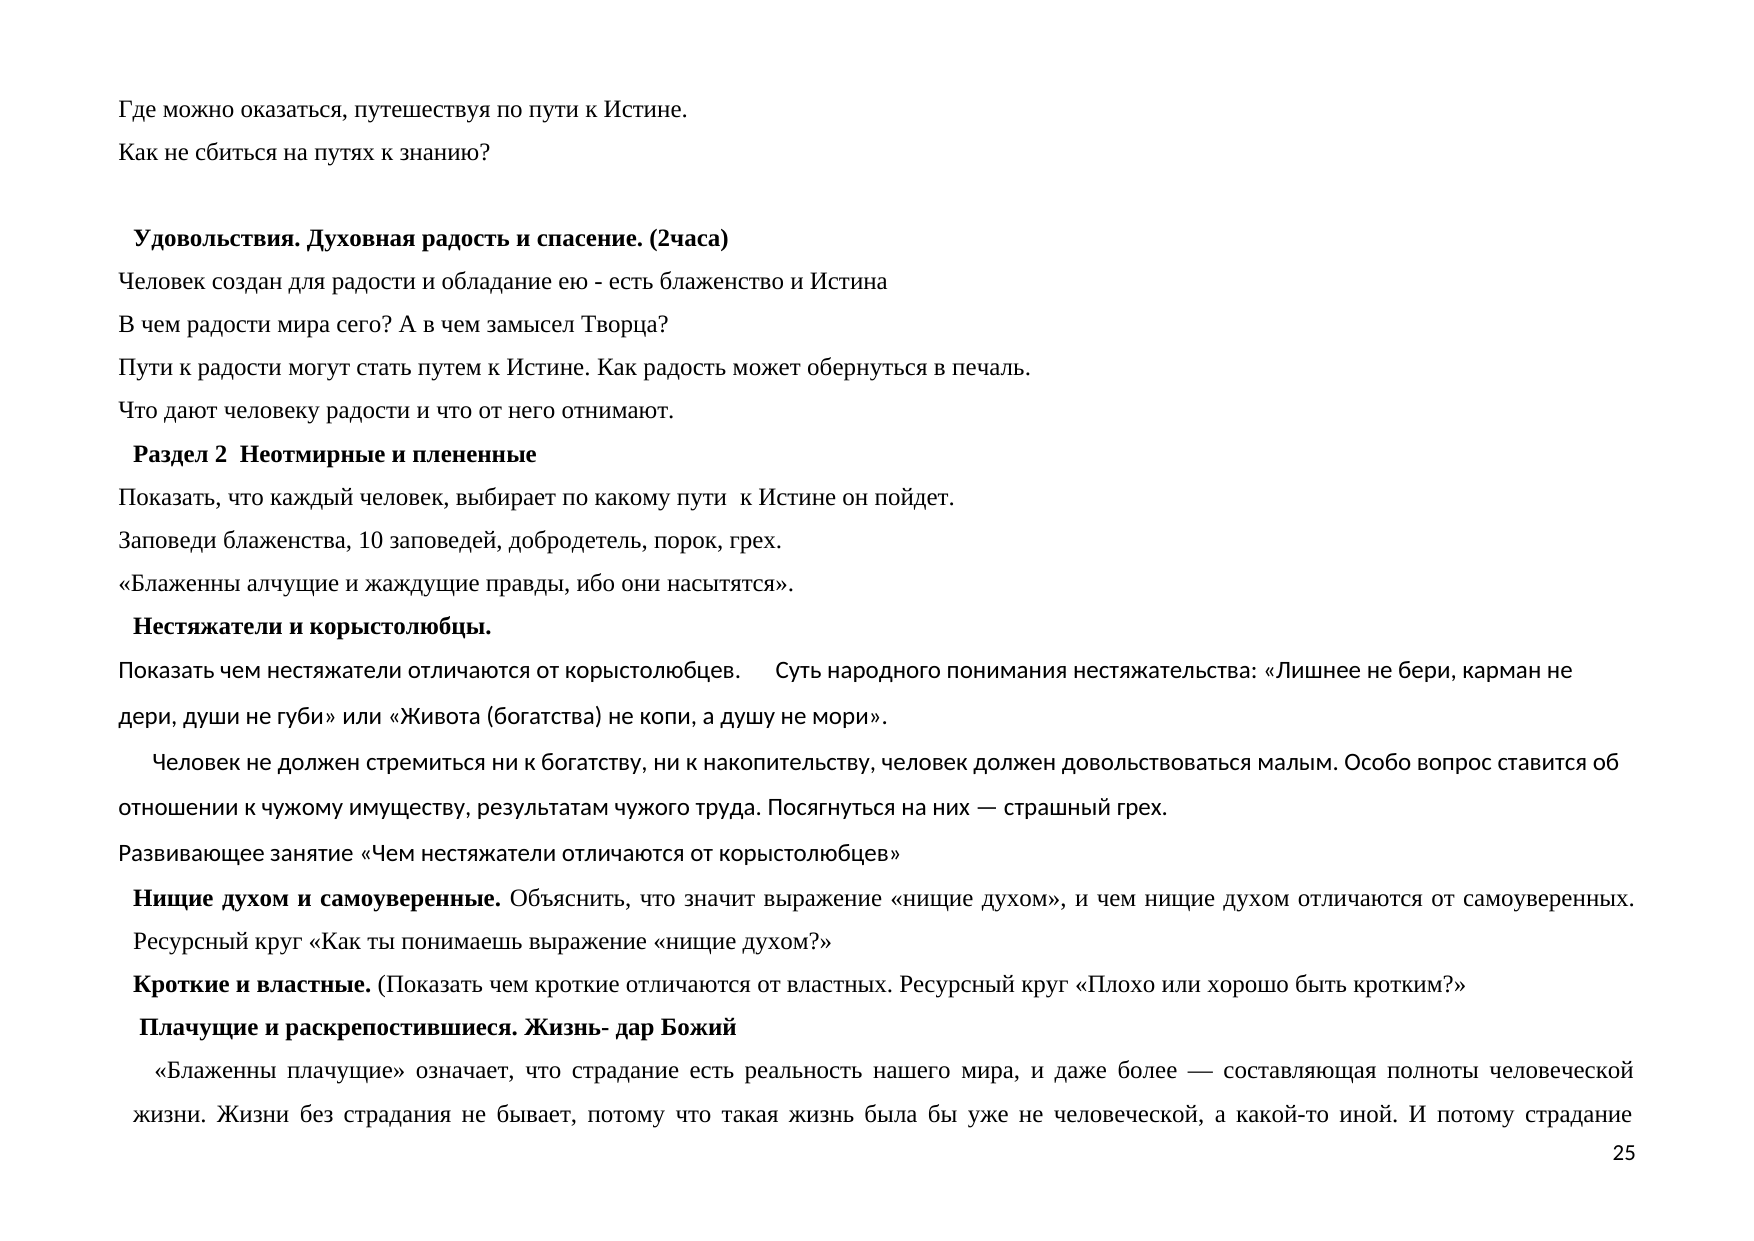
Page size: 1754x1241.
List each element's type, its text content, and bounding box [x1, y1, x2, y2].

text Как не сбиться на путях к знанию? [118, 137, 1636, 166]
text Развивающее занятие «Чем нестяжатели отличаются от корыстолюбцев» [118, 837, 1636, 868]
text Пути к радости могут стать путем к Истине. Как радость может обернуться в печаль. [118, 352, 1636, 381]
text В чем радости мира сего? А в чем замысел Творца? [118, 309, 1636, 338]
text Человек создан для радости и обладание ею - есть блаженство и Истина [118, 266, 1636, 295]
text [133, 1056, 1636, 1127]
text Плачущие и раскрепостившиеся. Жизнь- дар Божий [133, 1012, 1636, 1041]
text «Блаженны алчущие и жаждущие правды, ибо они насытятся». [118, 568, 1636, 597]
text Показать, что каждый человек, выбирает по какому пути к Истине он пойдет. [118, 482, 1636, 511]
text Удовольствия. Духовная радость и спасение. (2часа) [133, 223, 1636, 252]
text Нестяжатели и корыстолюбцы. [133, 611, 1636, 640]
text Раздел 2 Неотмирные и плененные [133, 439, 1636, 467]
text Что дают человеку радости и что от него отнимают. [118, 396, 1636, 424]
text Человек не должен стремиться ни к богатству, ни к накопительству, человек должен довольствоваться малым. Особо вопрос ставится об отношении к чужому имуществу, результатам чужого труда. Посягнуться на них — страшный грех. [118, 746, 1636, 822]
text Показать чем нестяжатели отличаются от корыстолюбцев. Суть народного понимания нестяжательства: «Лишнее не бери, карман не дери, души не губи» или «Живота (богатства) не копи, а душу не мори». [118, 654, 1636, 731]
text Заповеди блаженства, 10 заповедей, добродетель, порок, грех. [118, 525, 1636, 554]
text Нищие духом и самоуверенные. Объяснить, что значит выражение «нищие духом», и чем нищие духом отличаются от самоуверенных. Ресурсный круг «Как ты понимаешь выражение «нищие духом?» [133, 883, 1636, 955]
text Где можно оказаться, путешествуя по пути к Истине. [118, 94, 1636, 122]
text Кроткие и властные. (Показать чем кроткие отличаются от властных. Ресурсный круг «Плохо или хорошо быть кротким?» [133, 969, 1636, 998]
